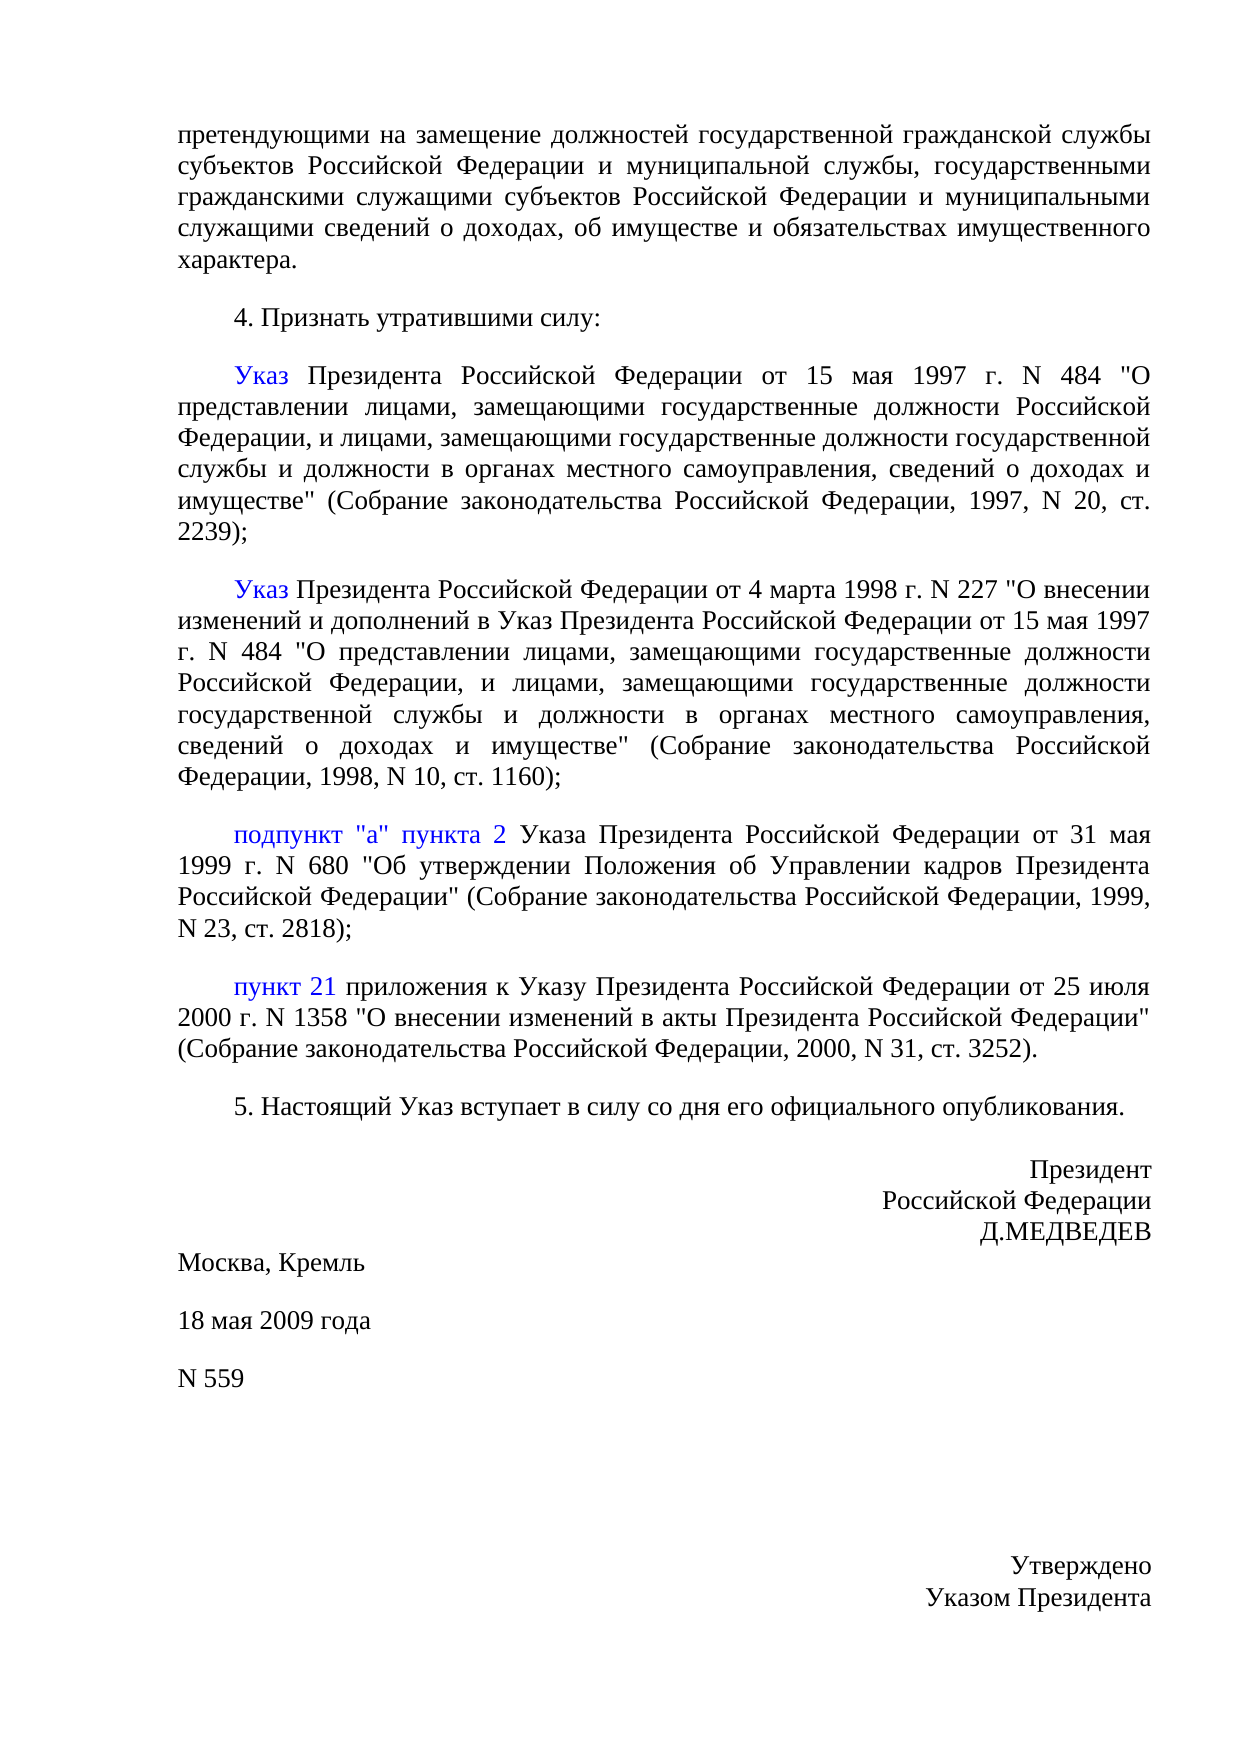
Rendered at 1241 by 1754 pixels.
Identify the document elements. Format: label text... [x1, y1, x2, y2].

text 18 мая 2009 года [177, 1304, 1152, 1336]
text Утверждено [177, 1549, 1152, 1581]
text Указом Президента [177, 1581, 1152, 1612]
text Указ Президента Российской Федерации от 15 мая 1997 г. N 484 "О представлении лицами, замещающими государственные должности Российской Федерации, и лицами, замещающими государственные должности государственной службы и должности в органах местного самоуправления, сведений о доходах и имуществе" (Собрание законодательства Российской Федерации, 1997, N 20, ст. 2239); [177, 359, 1152, 546]
text N 559 [177, 1363, 1152, 1394]
text 4. Признать утратившими силу: [177, 301, 1152, 332]
text Указ Президента Российской Федерации от 4 марта 1998 г. N 227 "О внесении изменений и дополнений в Указ Президента Российской Федерации от 15 мая 1997 г. N 484 "О представлении лицами, замещающими государственные должности Российской Федерации, и лицами, замещающими государственные должности государственной службы и должности в органах местного самоуправления, сведений о доходах и имуществе" (Собрание законодательства Российской Федерации, 1998, N 10, ст. 1160); [177, 573, 1152, 791]
text Президент [177, 1153, 1152, 1184]
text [177, 118, 1152, 274]
text 5. Настоящий Указ вступает в силу со дня его официального опубликования. [177, 1090, 1152, 1122]
text Д.МЕДВЕДЕВ [177, 1215, 1152, 1246]
text пункт 21 приложения к Указу Президента Российской Федерации от 25 июля 2000 г. N 1358 "О внесении изменений в акты Президента Российской Федерации" (Собрание законодательства Российской Федерации, 2000, N 31, ст. 3252). [177, 970, 1152, 1063]
text подпункт "а" пункта 2 Указа Президента Российской Федерации от 31 мая 1999 г. N 680 "Об утверждении Положения об Управлении кадров Президента Российской Федерации" (Собрание законодательства Российской Федерации, 1999, N 23, ст. 2818); [177, 818, 1152, 943]
text Москва, Кремль [177, 1246, 1152, 1277]
text Российской Федерации [177, 1184, 1152, 1215]
